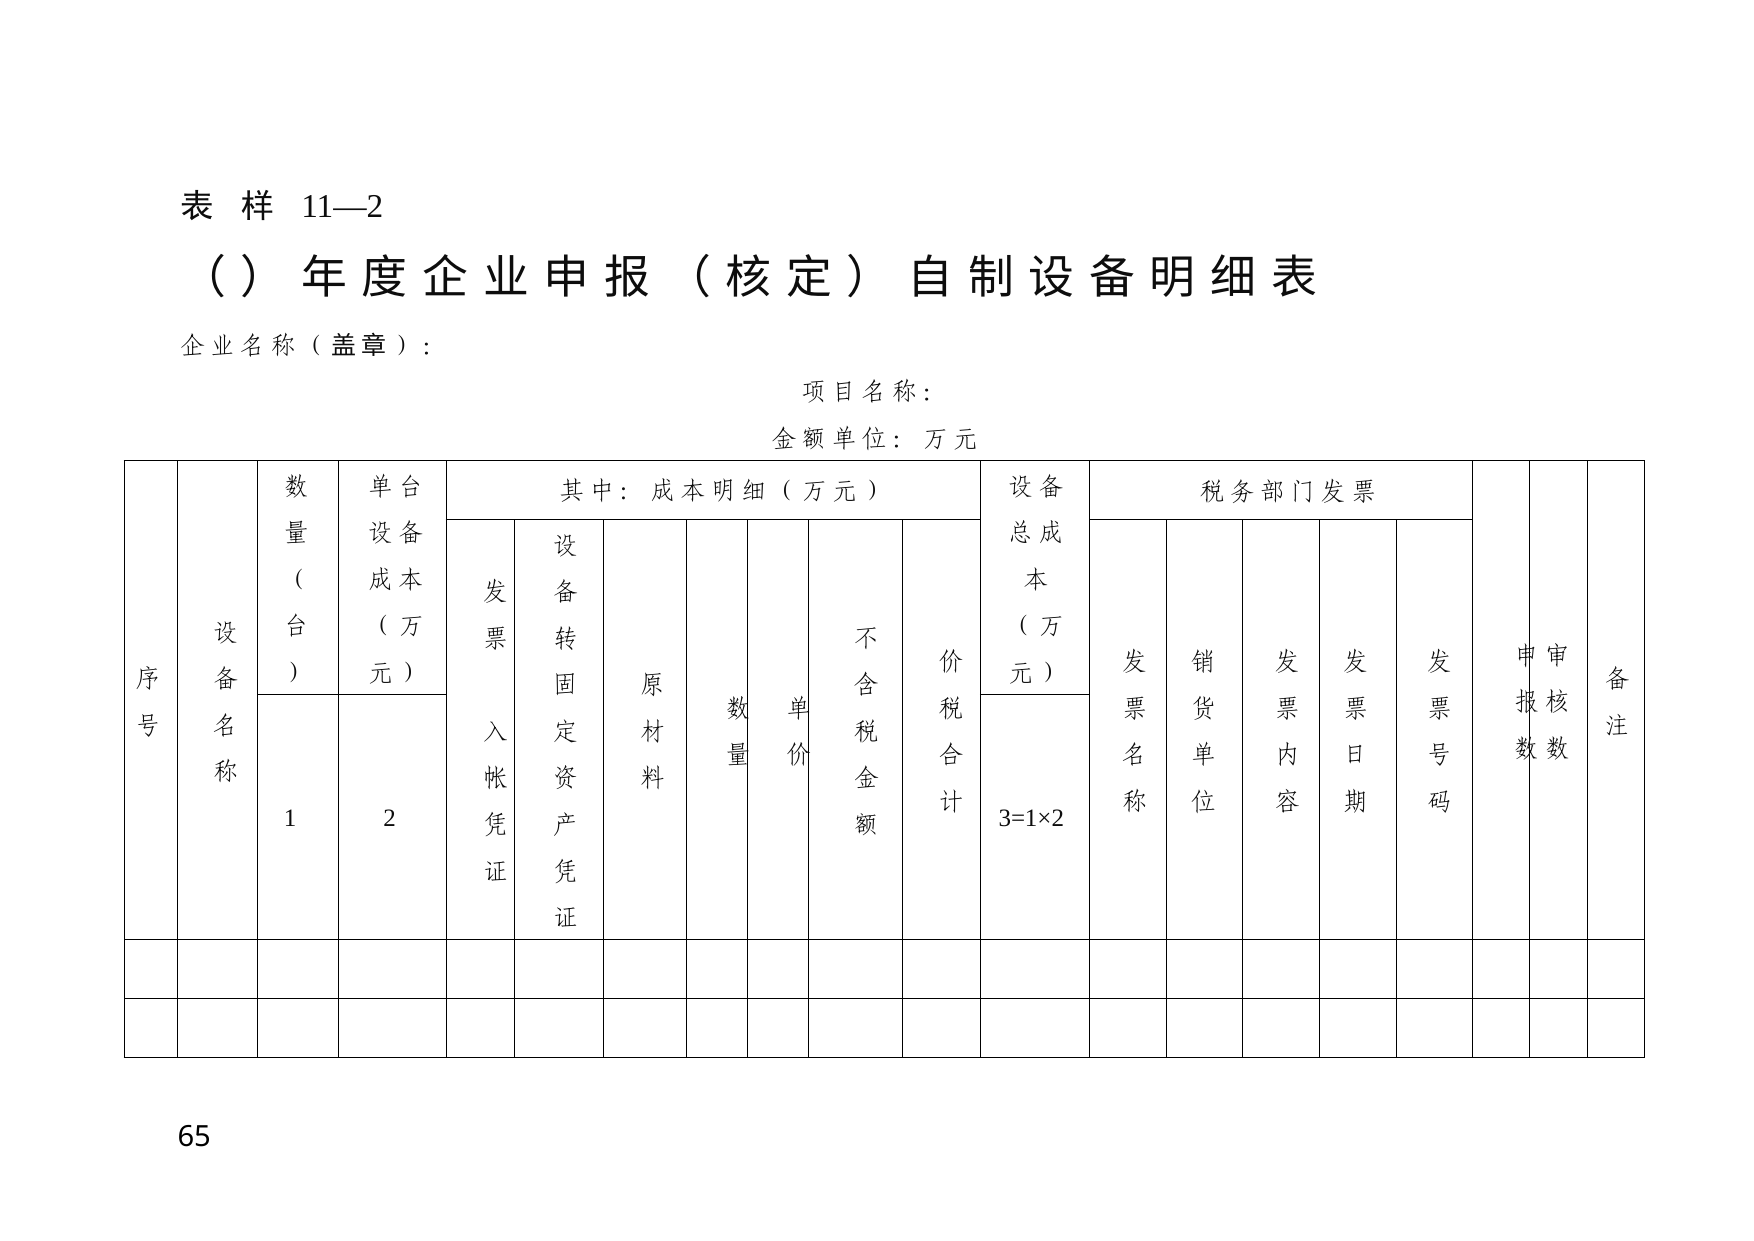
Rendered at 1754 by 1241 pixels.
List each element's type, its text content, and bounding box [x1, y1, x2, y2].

table_cell [604, 999, 686, 1057]
table_cell [178, 940, 257, 998]
table_cell [258, 940, 338, 998]
table_header 数量 （台） [258, 461, 338, 694]
table_cell [903, 999, 980, 1057]
table_cell 发票内容 [1243, 520, 1319, 939]
table_header 申报数 [1473, 461, 1529, 939]
text 项目名称： 金额单位：万元 [180, 367, 1574, 460]
table_cell 发票号码 [1397, 520, 1472, 939]
table_cell [515, 940, 603, 998]
table_cell [604, 940, 686, 998]
table_cell [687, 940, 747, 998]
table_header 备注 [1588, 461, 1644, 939]
table_cell [1243, 999, 1319, 1057]
table_header 设备名称 [178, 461, 257, 939]
table_cell [339, 999, 446, 1057]
table_cell [809, 999, 902, 1057]
table_header 序号 [125, 461, 177, 939]
table_cell [1588, 940, 1644, 998]
table_cell [748, 999, 808, 1057]
table_cell [1397, 940, 1472, 998]
table_cell [1167, 940, 1242, 998]
table_cell 2 [339, 695, 446, 939]
table_cell [1473, 999, 1529, 1057]
table_cell 不含税金额 [809, 520, 902, 939]
table_cell [339, 940, 446, 998]
table_cell [1397, 999, 1472, 1057]
table_cell [1243, 940, 1319, 998]
table_cell [1530, 940, 1587, 998]
text （）年度企业申报（核定）自制设备明细表 [180, 227, 1574, 320]
table_cell [1320, 999, 1396, 1057]
table_cell 发票日期 [1320, 520, 1396, 939]
table_cell [687, 999, 747, 1057]
table_header 税务部门发票 [1090, 461, 1472, 519]
table_cell 3=1×2 [981, 695, 1089, 939]
table_cell 设备转固定资产凭证 [515, 520, 603, 939]
table_cell [515, 999, 603, 1057]
table_cell [178, 999, 257, 1057]
table_cell [1090, 999, 1166, 1057]
table_header 设备总成本 （万元） [981, 461, 1089, 694]
table_cell 发票名称 [1090, 520, 1166, 939]
text 表样11—2 [180, 181, 1574, 227]
table_cell [125, 940, 177, 998]
text 企业名称（盖章）： [180, 320, 1574, 367]
table_cell 销货单位 [1167, 520, 1242, 939]
table_cell 原材料 [604, 520, 686, 939]
table_cell [981, 940, 1089, 998]
table_cell [258, 999, 338, 1057]
table_cell [1167, 999, 1242, 1057]
table_cell 数量 [687, 520, 747, 939]
table_cell [903, 940, 980, 998]
table_header 单台设备成本（万元） [339, 461, 446, 694]
table_cell [1530, 999, 1587, 1057]
table_header 审核数 [1530, 461, 1587, 939]
table_cell [1473, 940, 1529, 998]
table_cell 1 [258, 695, 338, 939]
table_cell [1320, 940, 1396, 998]
table_cell [125, 999, 177, 1057]
table_cell [447, 940, 514, 998]
table_cell 单价 [748, 520, 808, 939]
table_cell 发票 入帐凭证 [447, 520, 514, 939]
table_header 其中:成本明细（万元） [447, 461, 980, 519]
table_cell [748, 940, 808, 998]
table_cell [1090, 940, 1166, 998]
table_cell 价税合计 [903, 520, 980, 939]
table_cell [447, 999, 514, 1057]
table_cell [981, 999, 1089, 1057]
table_cell [809, 940, 902, 998]
table_cell [1588, 999, 1644, 1057]
